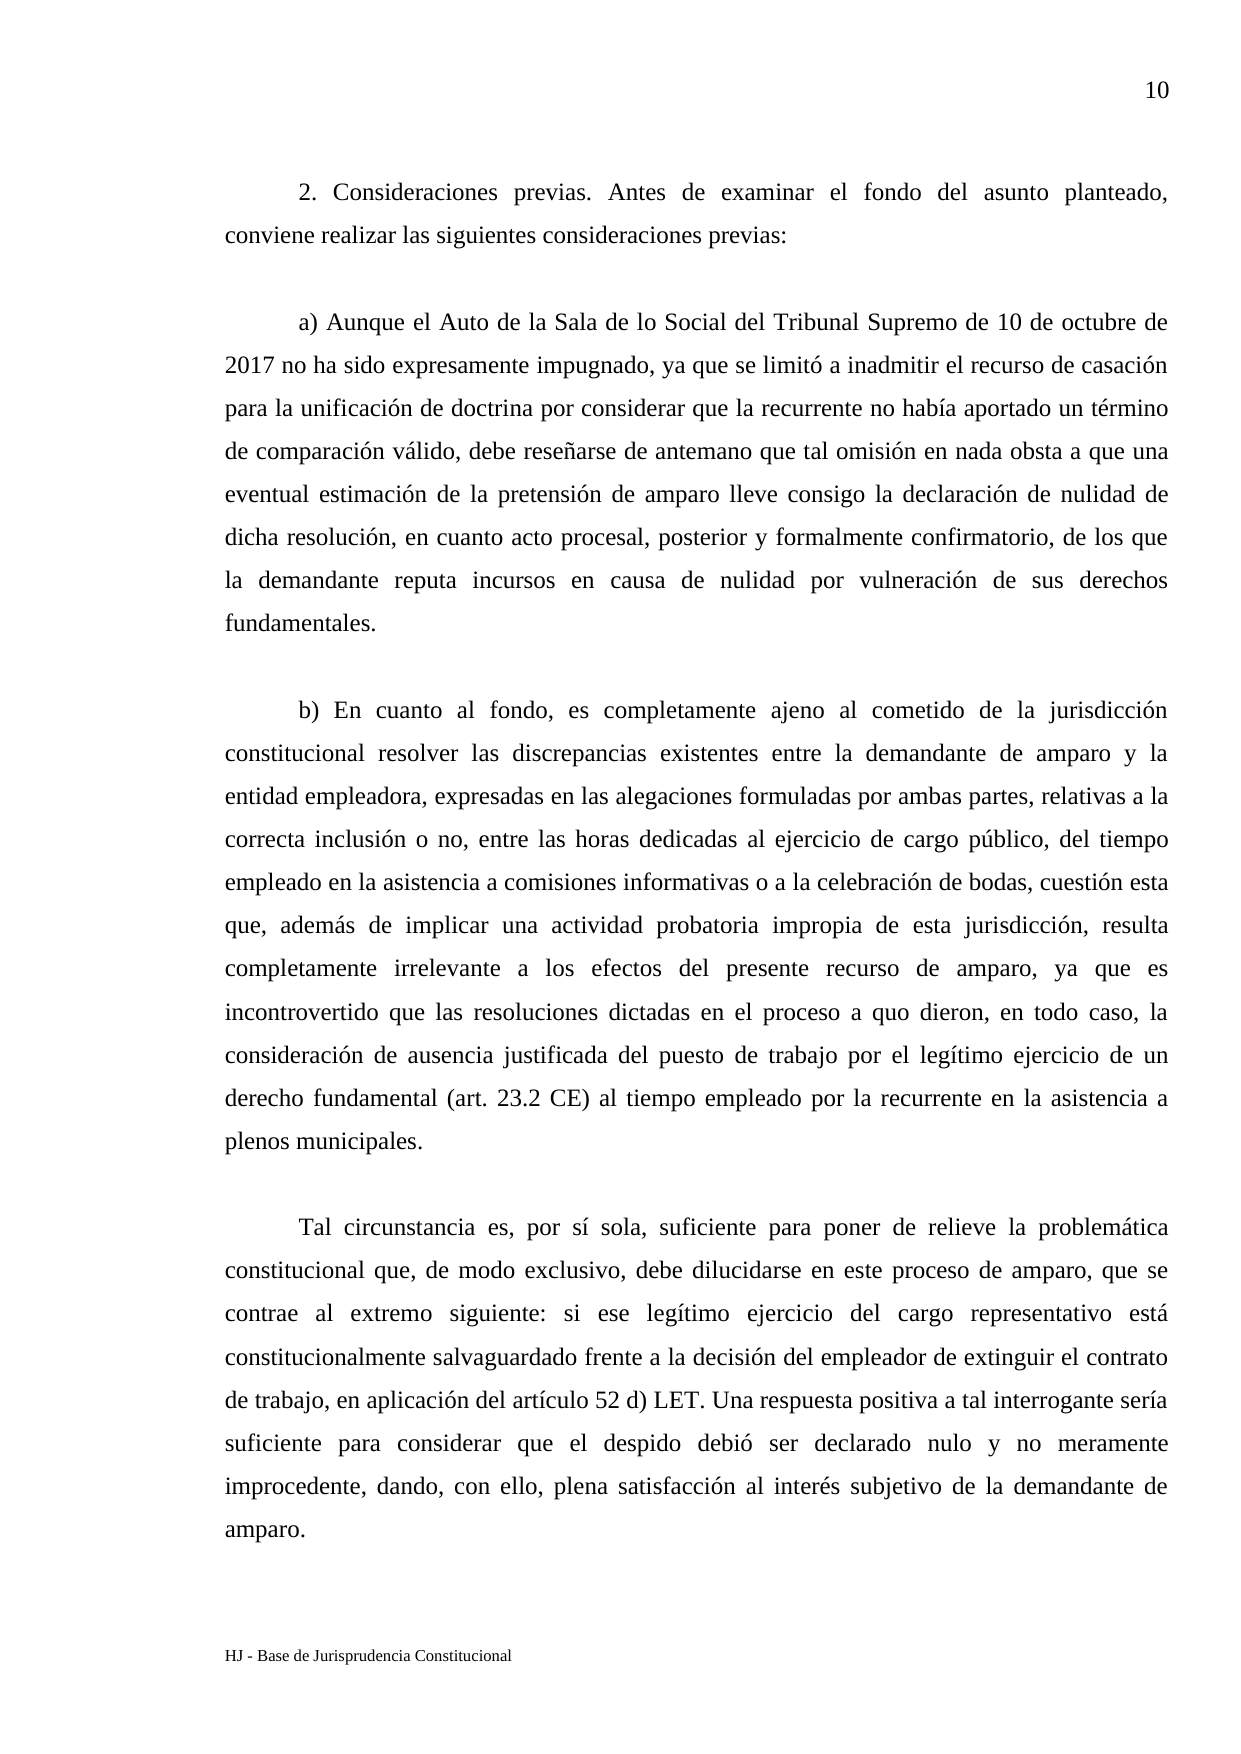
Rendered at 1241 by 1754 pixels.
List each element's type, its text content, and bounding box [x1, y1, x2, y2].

text 2. Consideraciones previas. Antes de examinar el fondo del asunto planteado, conviene realizar las siguientes consideraciones previas: [224, 177, 1169, 249]
text b) En cuanto al fondo, es completamente ajeno al cometido de la jurisdicción constitucional resolver las discrepancias existentes entre la demandante de amparo y la entidad empleadora, expresadas en las alegaciones formuladas por ambas partes, relativas a la correcta inclusión o no, entre las horas dedicadas al ejercicio de cargo público, del tiempo empleado en la asistencia a comisiones informativas o a la celebración de bodas, cuestión esta que, además de implicar una actividad probatoria impropia de esta jurisdicción, resulta completamente irrelevante a los efectos del presente recurso de amparo, ya que es incontrovertido que las resoluciones dictadas en el proceso a quo dieron, en todo caso, la consideración de ausencia justificada del puesto de trabajo por el legítimo ejercicio de un derecho fundamental (art. 23.2 CE) al tiempo empleado por la recurrente en la asistencia a plenos municipales. [224, 695, 1169, 1155]
text Tal circunstancia es, por sí sola, suficiente para poner de relieve la problemática constitucional que, de modo exclusivo, debe dilucidarse en este proceso de amparo, que se contrae al extremo siguiente: si ese legítimo ejercicio del cargo representativo está constitucionalmente salvaguardado frente a la decisión del empleador de extinguir el contrato de trabajo, en aplicación del artículo 52 d) LET. Una respuesta positiva a tal interrogante sería suficiente para considerar que el despido debió ser declarado nulo y no meramente improcedente, dando, con ello, plena satisfacción al interés subjetivo de la demandante de amparo. [224, 1212, 1169, 1543]
text a) Aunque el Auto de la Sala de lo Social del Tribunal Supremo de 10 de octubre de 2017 no ha sido expresamente impugnado, ya que se limitó a inadmitir el recurso de casación para la unificación de doctrina por considerar que la recurrente no había aportado un término de comparación válido, debe reseñarse de antemano que tal omisión en nada obsta a que una eventual estimación de la pretensión de amparo lleve consigo la declaración de nulidad de dicha resolución, en cuanto acto procesal, posterior y formalmente confirmatorio, de los que la demandante reputa incursos en causa de nulidad por vulneración de sus derechos fundamentales. [224, 307, 1169, 637]
